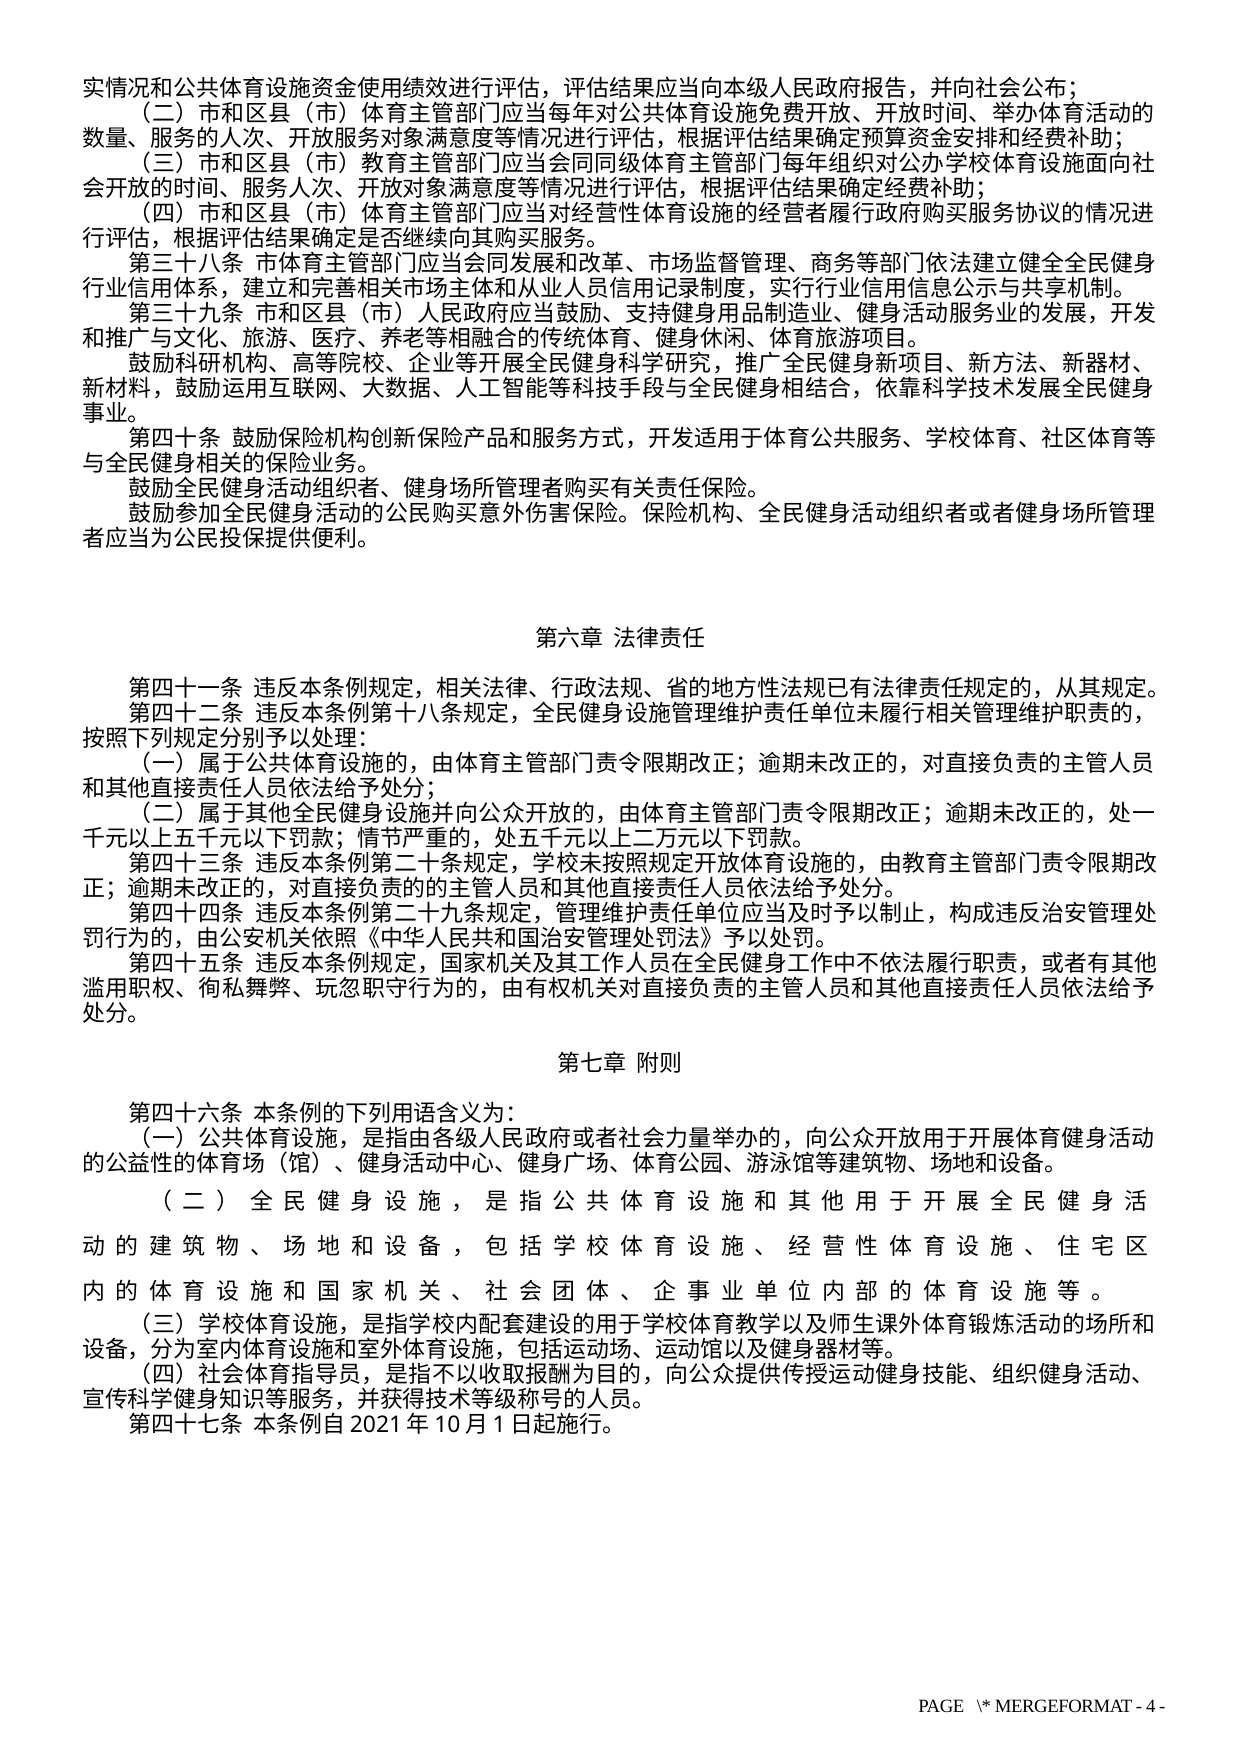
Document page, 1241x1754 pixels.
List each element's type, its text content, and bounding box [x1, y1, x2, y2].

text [82, 77, 1158, 102]
text （四）市和区县（市）体育主管部门应当对经营性体育设施的经营者履行政府购买服务协议的情况进行评估，根据评估结果确定是否继续向其购买服务。 [82, 202, 1158, 252]
text （二）属于其他全民健身设施并向公众开放的，由体育主管部门责令限期改正；逾期未改正的，处一千元以上五千元以下罚款；情节严重的，处五千元以上二万元以下罚款。 [82, 802, 1158, 852]
text 第四十七条 本条例自2021年10月1日起施行。 [82, 1412, 1158, 1437]
text 第三十九条 市和区县（市）人民政府应当鼓励、支持健身用品制造业、健身活动服务业的发展，开发和推广与文化、旅游、医疗、养老等相融合的传统体育、健身休闲、体育旅游项目。 [82, 302, 1158, 352]
list 全民健身设施，是指公共体育设施和其他用于开展全民健身活动的建筑物、场地和设备，包括学校体育设施、经营性体育设施、住宅区内的体育设施和国家机关、社会团体、企事业单位内部的体育设施等。 [82, 1177, 1158, 1312]
text （三）市和区县（市）教育主管部门应当会同同级体育主管部门每年组织对公办学校体育设施面向社会开放的时间、服务人次、开放对象满意度等情况进行评估，根据评估结果确定经费补助； [82, 152, 1158, 202]
text 第四十四条 违反本条例第二十九条规定，管理维护责任单位应当及时予以制止，构成违反治安管理处罚行为的，由公安机关依照《中华人民共和国治安管理处罚法》予以处罚。 [82, 902, 1158, 952]
text 鼓励全民健身活动组织者、健身场所管理者购买有关责任保险。 [82, 477, 1158, 502]
text 第四十三条 违反本条例第二十条规定，学校未按照规定开放体育设施的，由教育主管部门责令限期改正；逾期未改正的，对直接负责的的主管人员和其他直接责任人员依法给予处分。 [82, 852, 1158, 902]
text 第四十一条 违反本条例规定，相关法律、行政法规、省的地方性法规已有法律责任规定的，从其规定。 [82, 677, 1158, 702]
text （二）市和区县（市）体育主管部门应当每年对公共体育设施免费开放、开放时间、举办体育活动的数量、服务的人次、开放服务对象满意度等情况进行评估，根据评估结果确定预算资金安排和经费补助； [82, 102, 1158, 152]
text 第四十二条 违反本条例第十八条规定，全民健身设施管理维护责任单位未履行相关管理维护职责的，按照下列规定分别予以处理： [82, 702, 1158, 752]
text 第四十五条 违反本条例规定，国家机关及其工作人员在全民健身工作中不依法履行职责，或者有其他滥用职权、徇私舞弊、玩忽职守行为的，由有权机关对直接负责的主管人员和其他直接责任人员依法给予处分。 [82, 952, 1158, 1027]
text 第七章 附则 [82, 1052, 1158, 1077]
text （四）社会体育指导员，是指不以收取报酬为目的，向公众提供传授运动健身技能、组织健身活动、宣传科学健身知识等服务，并获得技术等级称号的人员。 [82, 1362, 1158, 1412]
text 鼓励参加全民健身活动的公民购买意外伤害保险。保险机构、全民健身活动组织者或者健身场所管理者应当为公民投保提供便利。 [82, 502, 1158, 552]
text 第四十六条 本条例的下列用语含义为： [82, 1102, 1158, 1127]
text 鼓励科研机构、高等院校、企业等开展全民健身科学研究，推广全民健身新项目、新方法、新器材、新材料，鼓励运用互联网、大数据、人工智能等科技手段与全民健身相结合，依靠科学技术发展全民健身事业。 [82, 352, 1158, 427]
text （三）学校体育设施，是指学校内配套建设的用于学校体育教学以及师生课外体育锻炼活动的场所和设备，分为室内体育设施和室外体育设施，包括运动场、运动馆以及健身器材等。 [82, 1312, 1158, 1362]
text （一）属于公共体育设施的，由体育主管部门责令限期改正；逾期未改正的，对直接负责的主管人员和其他直接责任人员依法给予处分； [82, 752, 1158, 802]
text （一）公共体育设施，是指由各级人民政府或者社会力量举办的，向公众开放用于开展体育健身活动的公益性的体育场（馆）、健身活动中心、健身广场、体育公园、游泳馆等建筑物、场地和设备。 [82, 1127, 1158, 1177]
text 第六章 法律责任 [82, 627, 1158, 652]
text 第三十八条 市体育主管部门应当会同发展和改革、市场监督管理、商务等部门依法建立健全全民健身行业信用体系，建立和完善相关市场主体和从业人员信用记录制度，实行行业信用信息公示与共享机制。 [82, 252, 1158, 302]
text 第四十条 鼓励保险机构创新保险产品和服务方式，开发适用于体育公共服务、学校体育、社区体育等与全民健身相关的保险业务。 [82, 427, 1158, 477]
